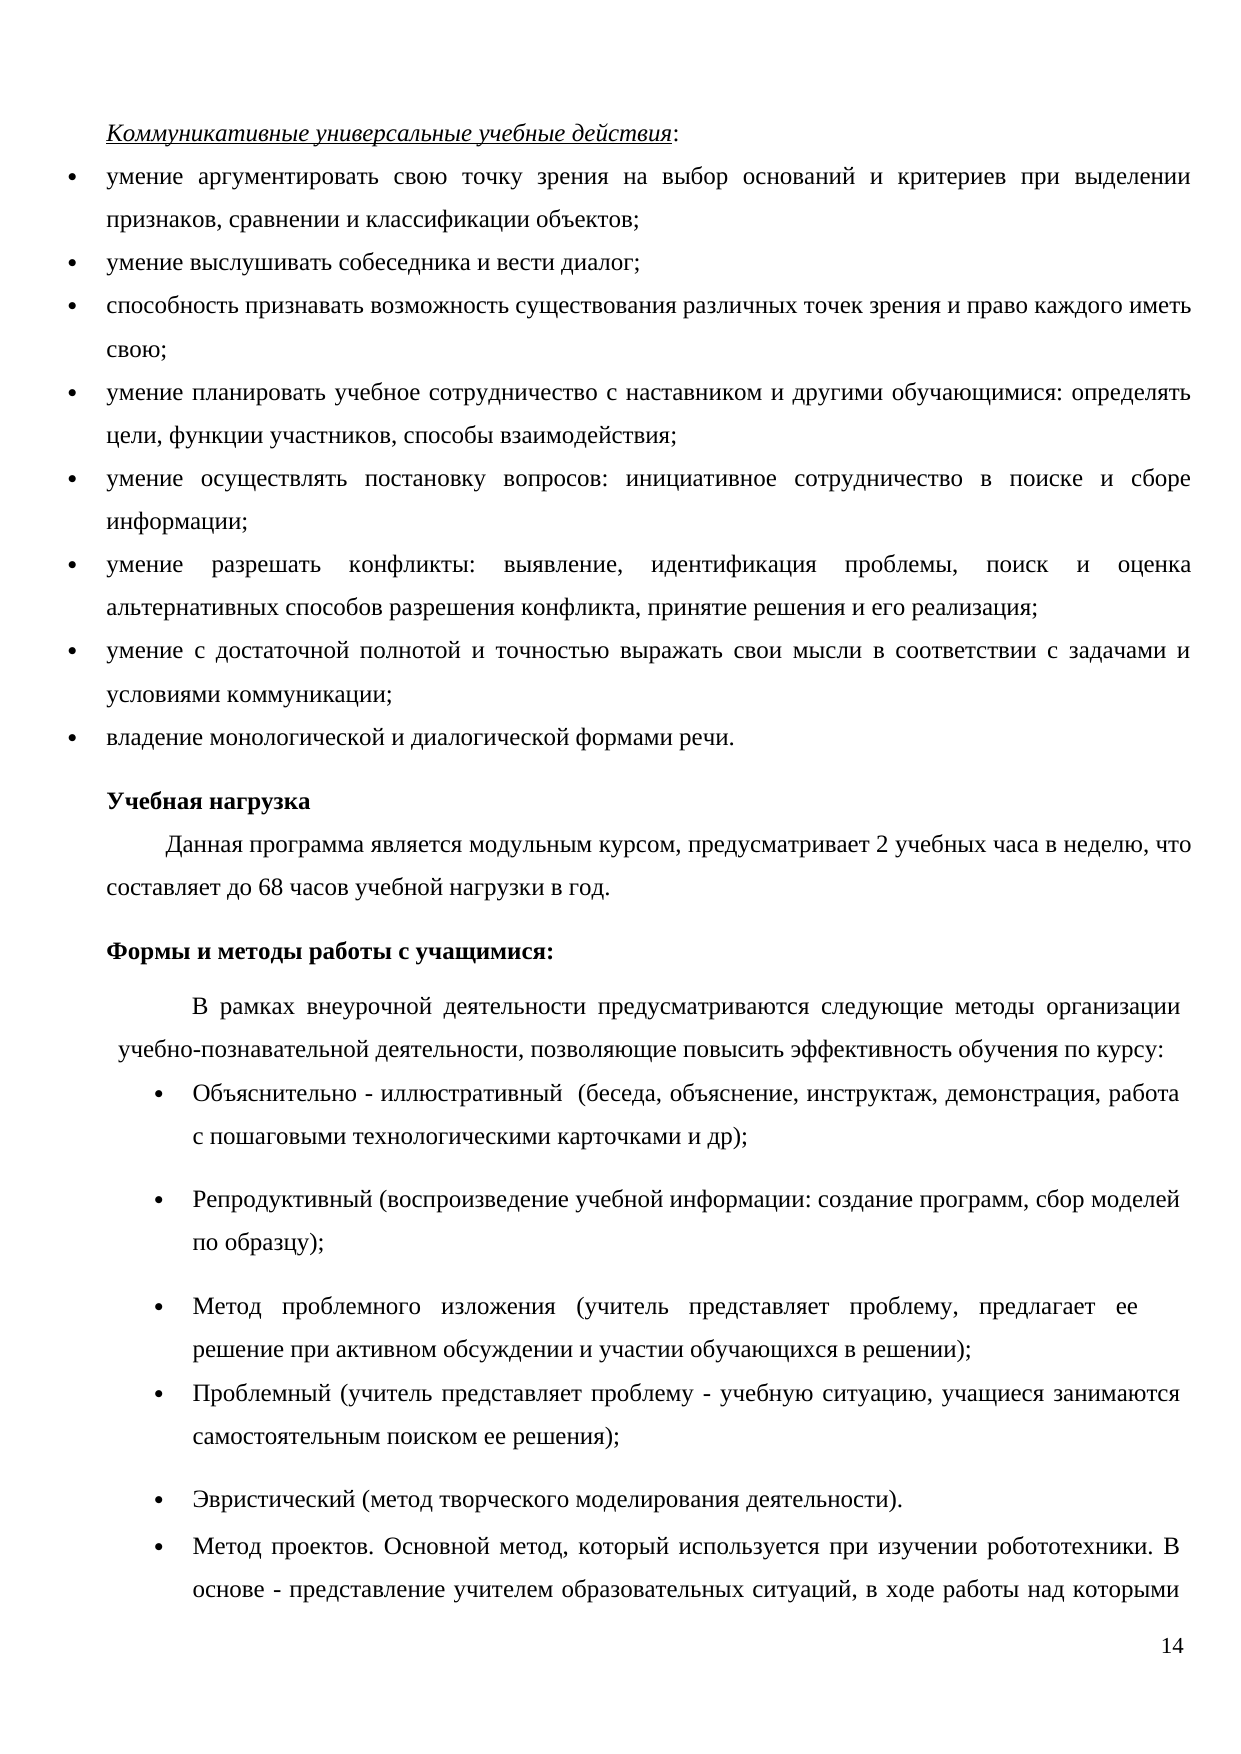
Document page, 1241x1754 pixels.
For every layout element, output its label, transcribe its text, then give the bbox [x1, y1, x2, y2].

list умение с достаточной полнотой и точностью выражать свои мысли в соответствии с задачами и условиями коммуникации; [69, 636, 1192, 707]
text Данная программа является модульным курсом, предусматривает 2 учебных часа в неделю, что составляет до 68 часов учебной нагрузки в год. [106, 829, 1192, 901]
list Метод проблемного изложения (учитель представляет проблему, предлагает ее решение при активном обсуждении и участии обучающихся в решении); [155, 1291, 1138, 1363]
list владение монологической и диалогической формами речи. [69, 722, 1192, 751]
subtitle Формы и методы работы с учащимися: [106, 936, 1192, 965]
list способность признавать возможность существования различных точек зрения и право каждого иметь свою; [69, 291, 1192, 362]
text В рамках внеурочной деятельности предусматриваются следующие методы организации учебно-познавательной деятельности, позволяющие повысить эффективность обучения по курсу: [118, 991, 1181, 1063]
list умение аргументировать свою точку зрения на выбор оснований и критериев при выделении признаков, сравнении и классификации объектов; [69, 161, 1192, 233]
list Проблемный (учитель представляет проблему - учебную ситуацию, учащиеся занимаются самостоятельным поиском ее решения); [155, 1378, 1181, 1449]
list умение планировать учебное сотрудничество с наставником и другими обучающимися: определять цели, функции участников, способы взаимодействия; [69, 377, 1192, 449]
text Коммуникативные универсальные учебные действия: [106, 118, 1192, 147]
list умение разрешать конфликты: выявление, идентификация проблемы, поиск и оценка альтернативных способов разрешения конфликта, принятие решения и его реализация; [69, 549, 1192, 621]
list умение осуществлять постановку вопросов: инициативное сотрудничество в поиске и сборе информации; [69, 463, 1192, 535]
list Объяснительно - иллюстративный (беседа, объяснение, инструктаж, демонстрация, работа с пошаговыми технологическими карточками и др); [155, 1078, 1181, 1149]
list умение выслушивать собеседника и вести диалог; [69, 247, 1192, 276]
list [155, 1531, 1181, 1603]
list Репродуктивный (воспроизведение учебной информации: создание программ, сбор моделей по образцу); [155, 1184, 1180, 1256]
list Эвристический (метод творческого моделирования деятельности). [155, 1484, 1192, 1513]
subtitle Учебная нагрузка [106, 786, 1192, 814]
